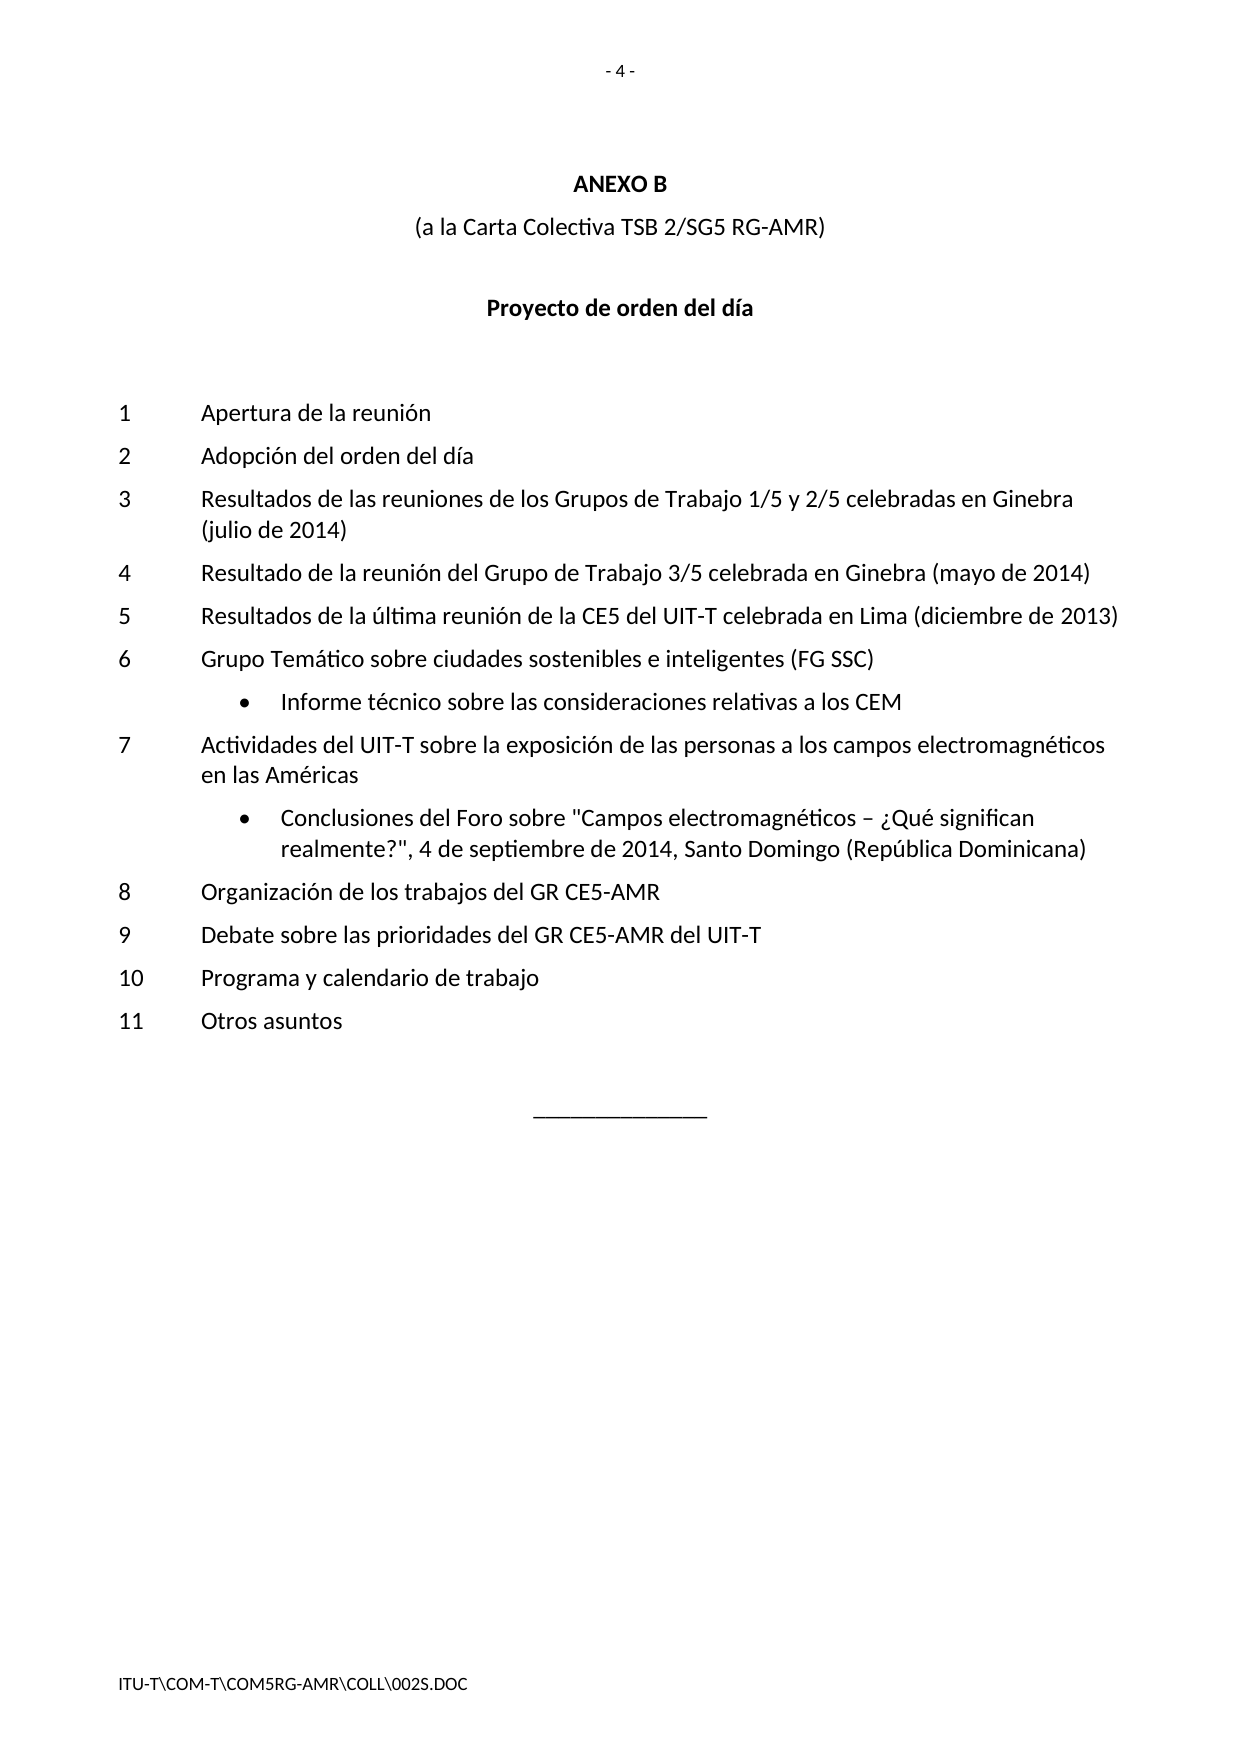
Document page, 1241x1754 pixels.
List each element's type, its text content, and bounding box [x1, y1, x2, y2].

text 1 Apertura de la reunión [118, 397, 1122, 428]
text 9 Debate sobre las prioridades del GR CE5-AMR del UIT-T [118, 919, 1122, 949]
text 5 Resultados de la última reunión de la CE5 del UIT-T celebrada en Lima (diciembre de 2013) [118, 600, 1122, 630]
text (a la Carta Colectiva TSB 2/SG5 RG-AMR) [118, 211, 1122, 242]
text 8 Organización de los trabajos del GR CE5-AMR [118, 876, 1122, 906]
text 2 Adopción del orden del día [118, 440, 1122, 471]
text 6 Grupo Temático sobre ciudades sostenibles e inteligentes (FG SSC) [118, 643, 1122, 673]
list • Conclusiones del Foro sobre "Campos electromagnéticos – ¿Qué significan realmente?", 4 de septiembre de 2014, Santo Domingo (República Dominicana) [238, 802, 1122, 863]
text 4 Resultado de la reunión del Grupo de Trabajo 3/5 celebrada en Ginebra (mayo de 2014) [118, 557, 1122, 587]
text • Informe técnico sobre las consideraciones relativas a los CEM [238, 686, 1122, 716]
text 10 Programa y calendario de trabajo [118, 962, 1122, 992]
text 3 Resultados de las reuniones de los Grupos de Trabajo 1/5 y 2/5 celebradas en Ginebra (julio de 2014) [118, 483, 1122, 544]
text ______________ [118, 1091, 1122, 1122]
text 11 Otros asuntos [118, 1005, 1122, 1036]
title ANEXO B [118, 168, 1122, 199]
text 7 Actividades del UIT-T sobre la exposición de las personas a los campos electromagnéticos en las Américas [118, 729, 1122, 790]
title Proyecto de orden del día [118, 292, 1122, 322]
